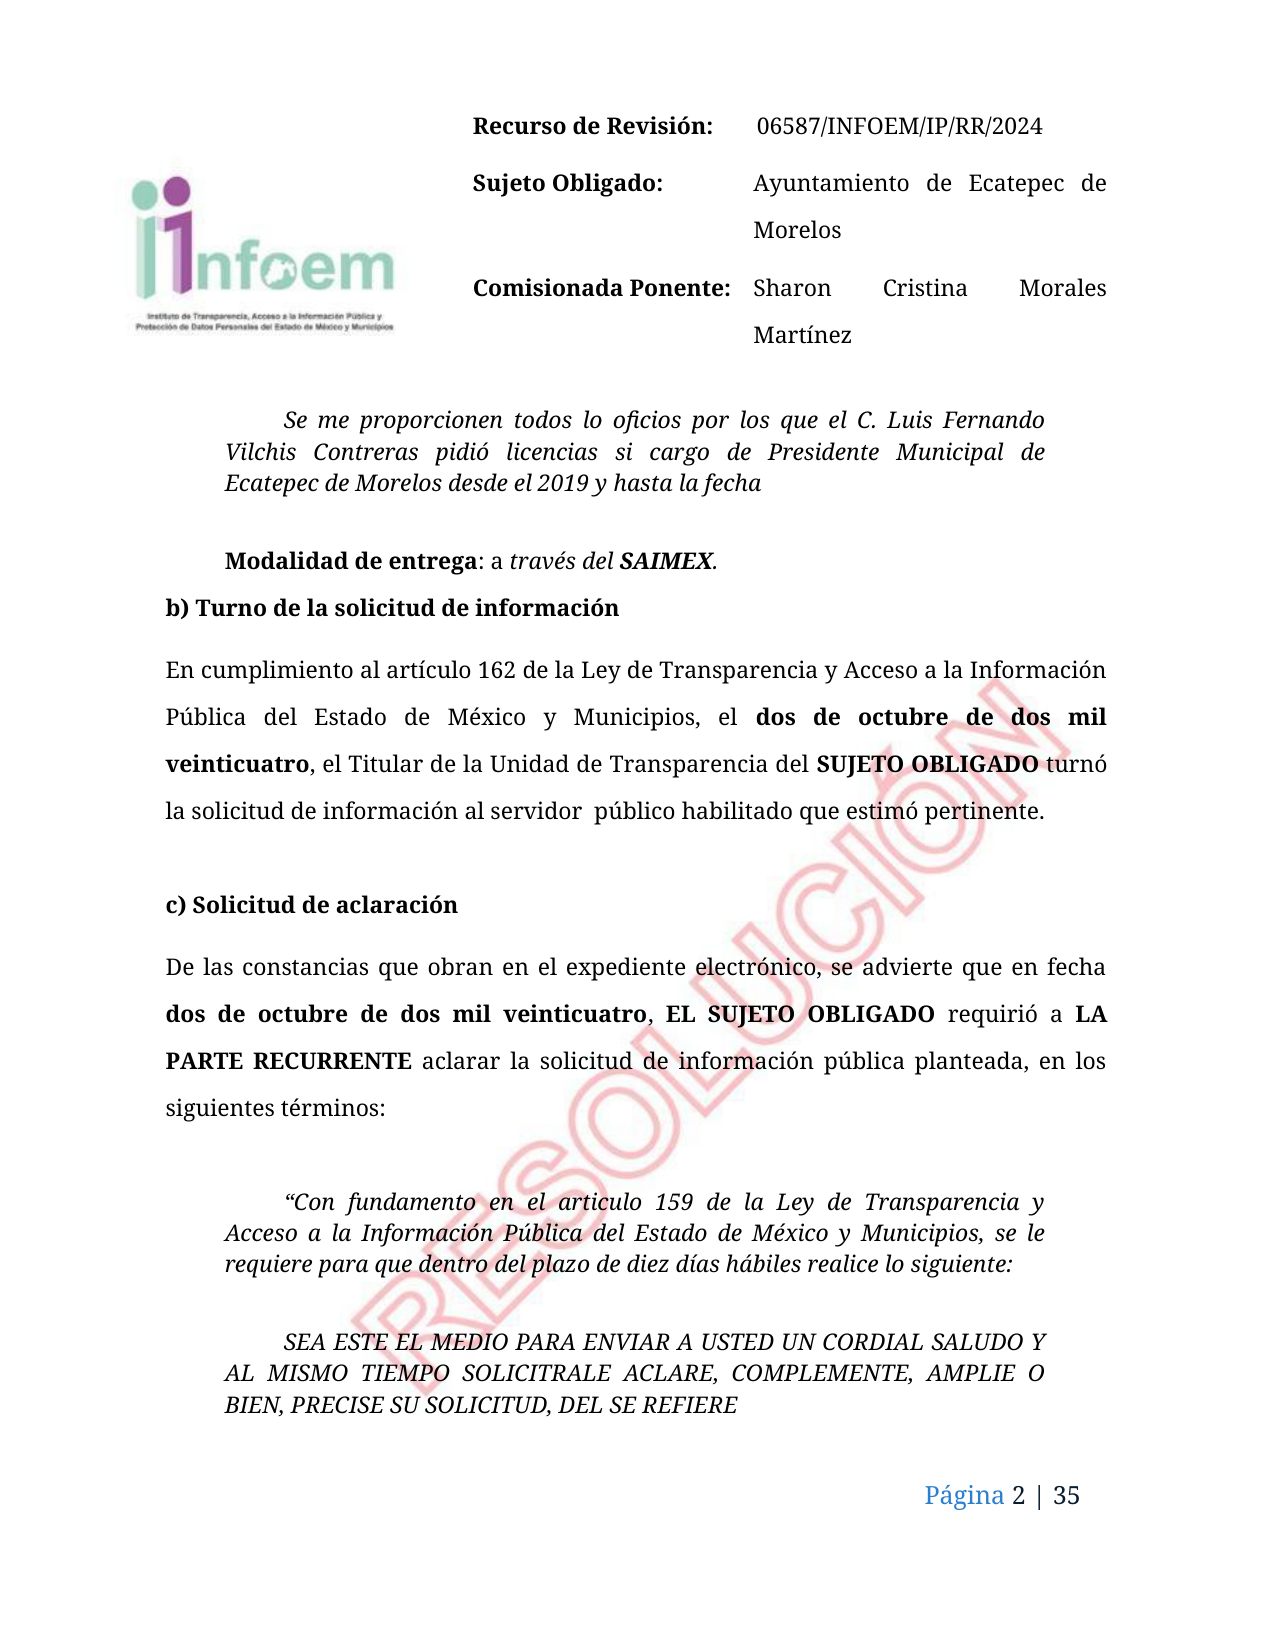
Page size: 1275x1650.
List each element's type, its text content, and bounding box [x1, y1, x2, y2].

picture [2, 111, 1275, 1650]
title SEA ESTE EL MEDIO PARA ENVIAR A USTED UN CORDIAL SALUDO Y AL MISMO TIEMPO SOLICITRALE ACLARE, COMPLEMENTE, AMPLIE O BIEN, PRECISE SU SOLICITUD, DEL SE REFIERE [224, 1326, 1048, 1420]
subtitle b) Turno de la solicitud de información [165, 592, 1107, 623]
title Se me proporcionen todos lo oficios por los que el C. Luis Fernando Vilchis Contreras pidió licencias si cargo de Presidente Municipal de Ecatepec de Morelos desde el 2019 y hasta la fecha [224, 404, 1048, 498]
title “Con fundamento en el articulo 159 de la Ley de Transparencia y Acceso a la Información Pública del Estado de México y Municipios, se le requiere para que dentro del plazo de diez días hábiles realice lo siguiente: [224, 1186, 1048, 1279]
text De las constancias que obran en el expediente electrónico, se advierte que en fecha dos de octubre de dos mil veinticuatro, EL SUJETO OBLIGADO requirió a LA PARTE RECURRENTE aclarar la solicitud de información pública planteada, en los siguientes términos: [165, 951, 1107, 1123]
text Modalidad de entrega: a través del SAIMEX. [224, 545, 1048, 576]
text En cumplimiento al artículo 162 de la Ley de Transparencia y Acceso a la Información Pública del Estado de México y Municipios, el dos de octubre de dos mil veinticuatro, el Titular de la Unidad de Transparencia del SUJETO OBLIGADO turnó la solicitud de información al servidor público habilitado que estimó pertinente. [165, 654, 1107, 826]
subtitle c) Solicitud de aclaración [165, 889, 1107, 920]
